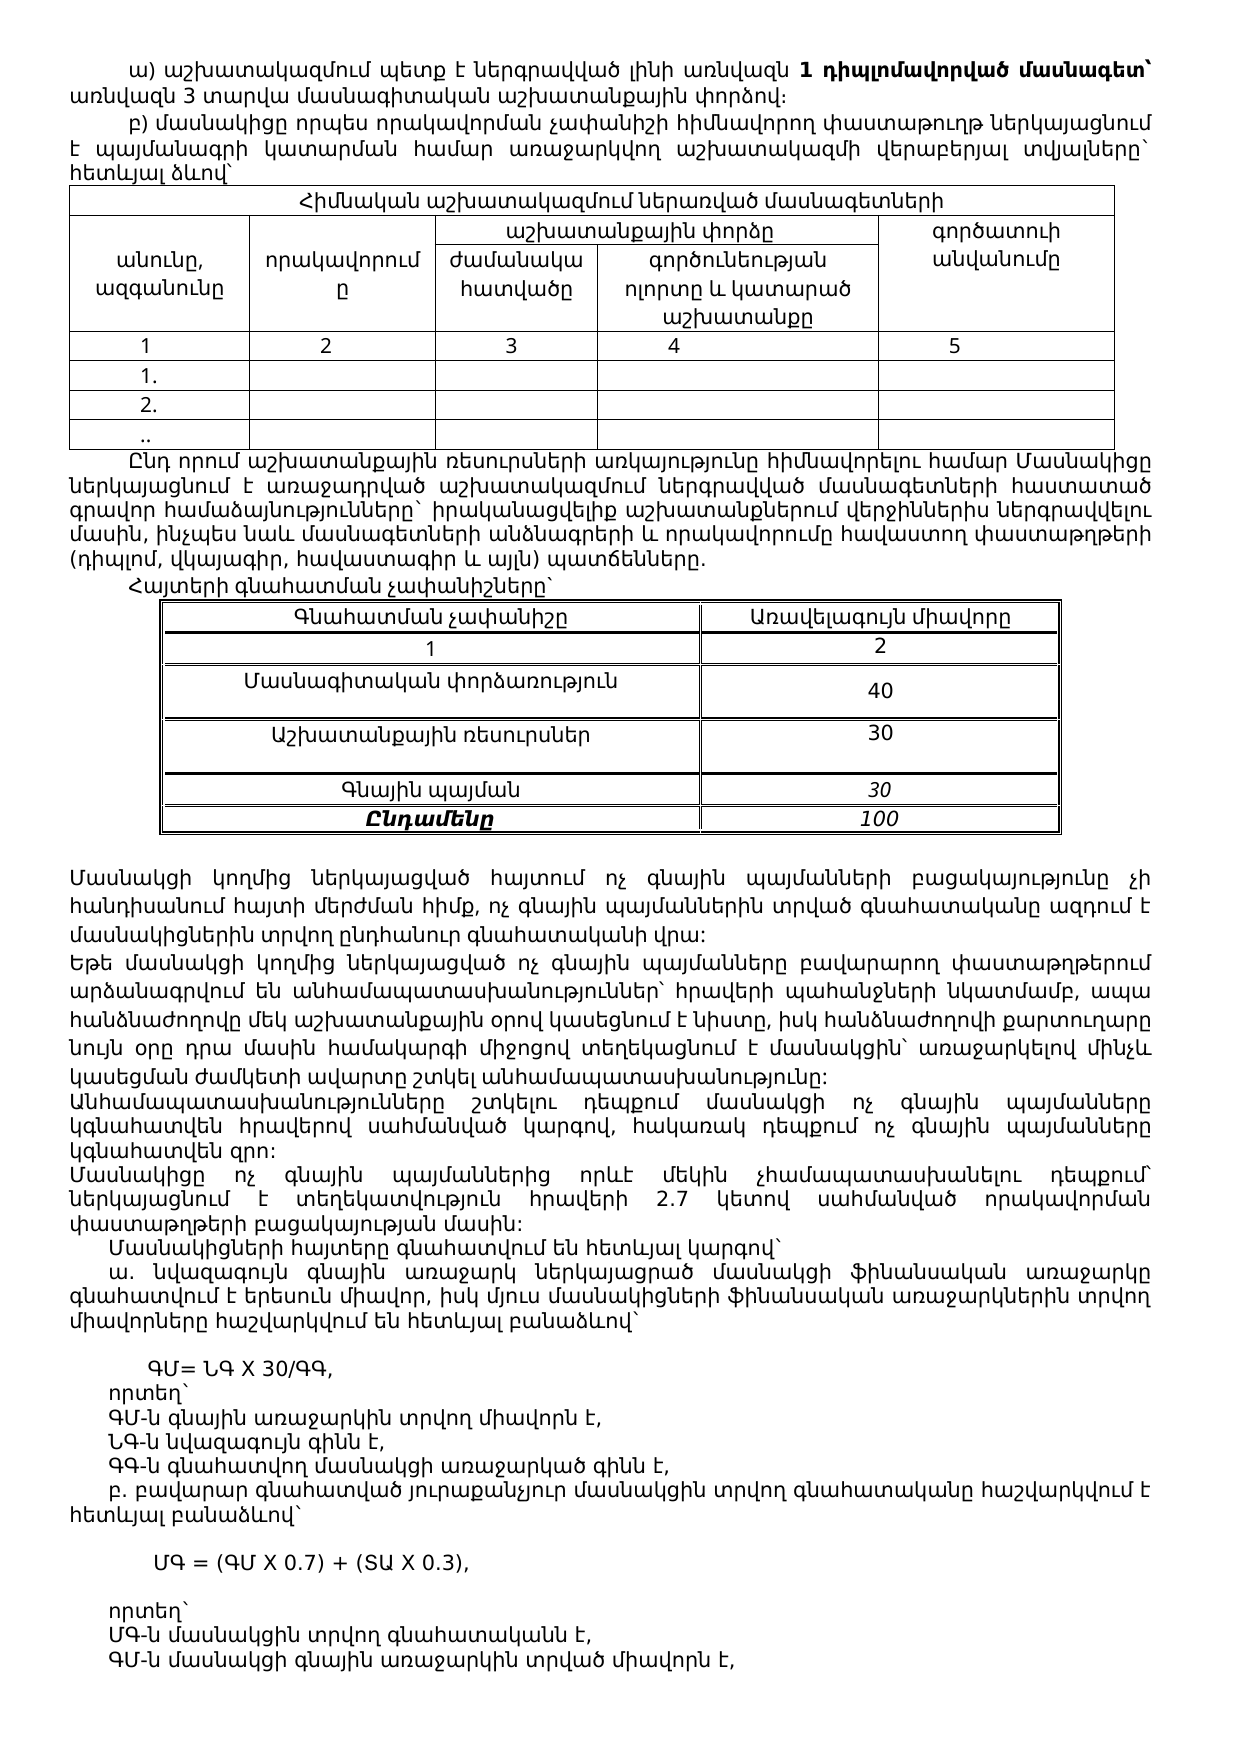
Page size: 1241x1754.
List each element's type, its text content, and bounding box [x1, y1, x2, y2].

text ՆԳ-ն նվազագույն գինն է, [69, 1430, 1152, 1454]
table_cell [436, 420, 597, 448]
text Մասնակիցը ոչ գնային պայմաններից որևէ մեկին չհամապատասխանելու դեպքում՝ ներկայացնում է տեղեկատվություն հրավերի 2.7 կետով սահմանված որակավորման փաստաթղթերի բացակայության մասին: [69, 1163, 1152, 1236]
text Եթե մասնակցի կողմից ներկայացված ոչ գնային պայմանները բավարարող փաստաթղթերում արձանագրվում են անհամապատասխանություններ՝ հրավերի պահանջների նկատմամբ, ապա հանձնաժողովը մեկ աշխատանքային օրով կասեցնում է նիստը, իսկ հանձնաժողովի քարտուղարը նույն օրը դրա մասին համակարգի միջոցով տեղեկացնում է մասնակցին՝ առաջարկելով մինչև կասեցման ժամկետի ավարտը շտկել անհամապատասխանությունը: [69, 948, 1152, 1090]
table_cell [879, 420, 1114, 448]
table_header Գնահատման չափանիշը [163, 603, 701, 631]
text ԳՄ-ն գնային առաջարկին տրվող միավորն է, [69, 1406, 1152, 1430]
table_header Հիմնական աշխատակազմում ներառված մասնագետների [70, 186, 1114, 215]
table_cell 5 [879, 332, 1114, 360]
table_cell 1. [70, 361, 249, 389]
text Հայտերի գնահատման չափանիշները` [69, 571, 1152, 599]
table_cell որակավորումը [250, 216, 435, 331]
text Ընդ որում աշխատանքային ռեսուրսների առկայությունը հիմնավորելու համար Մասնակիցը ներկայացնում է առաջադրված աշխատակազմում ներգրավված մասնագետների հաստատած գրավոր համաձայնությունները` իրականացվելիք աշխատանքներում վերջիններիս ներգրավվելու մասին, ինչպես նաև մասնագետների անձնագրերի և որակավորումը հավաստող փաստաթղթերի (դիպլոմ, վկայագիր, հավաստագիր և այլն) պատճենները. [69, 449, 1152, 571]
text ա) աշխատակազմում պետք է ներգրավված լինի առնվազն 1 դիպլոմավորված մասնագետ՝ առնվազն 3 տարվա մասնագիտական աշխատանքային փորձով։ [69, 56, 1152, 108]
table_cell [598, 391, 878, 419]
table_header Առավելագույն միավորը [701, 603, 1058, 631]
text Անհամապատասխանությունները շտկելու դեպքում մասնակցի ոչ գնային պայմանները կգնահատվեն հրավերով սահմանված կարգով, հակառակ դեպքում ոչ գնային պայմանները կգնահատվեն զրո: [69, 1090, 1152, 1163]
table_cell .. [70, 420, 249, 448]
table_cell [250, 361, 435, 389]
table_cell աշխատանքային փորձը [436, 216, 878, 244]
text ԳՄ= ՆԳ X 30/ԳԳ, [147, 1357, 1152, 1381]
table_cell Մասնագիտական փորձառություն [161, 663, 701, 717]
table_cell 3 [436, 332, 597, 360]
table_cell [436, 361, 597, 389]
table_cell անունը, ազգանունը [70, 216, 249, 331]
text որտեղ` [69, 1599, 1152, 1623]
text Մասնակիցների հայտերը գնահատվում են հետևյալ կարգով` [69, 1236, 1152, 1260]
table_cell 4 [598, 332, 878, 360]
text ՄԳ = (ԳՄ X 0.7) + (ՏԱ X 0.3), [147, 1551, 1152, 1575]
table_cell 100 [701, 804, 1060, 831]
table_cell 2 [250, 332, 435, 360]
table_cell [879, 391, 1114, 419]
table_cell 1 [70, 332, 249, 360]
table_cell 30 [702, 772, 1058, 804]
text Մասնակցի կողմից ներկայացված հայտում ոչ գնային պայմանների բացակայությունը չի հանդիսանում հայտի մերժման հիմք, ոչ գնային պայմաններին տրված գնահատականը ազդում է մասնակիցներին տրվող ընդհանուր գնահատականի վրա: [69, 863, 1152, 948]
table_cell [598, 420, 878, 448]
text որտեղ` [69, 1381, 1152, 1406]
table_cell 30 [702, 717, 1059, 772]
text ԳԳ-ն գնահատվող մասնակցի առաջարկած գինն է, [69, 1454, 1152, 1478]
table_cell 2. [70, 391, 249, 419]
text բ) մասնակիցը որպես որակավորման չափանիշի հիմնավորող փաստաթուղթ ներկայացնում է պայմանագրի կատարման համար առաջարկվող աշխատակազմի վերաբերյալ տվյալները` հետևյալ ձևով՝ [69, 108, 1152, 185]
table_cell 40 [701, 663, 1060, 717]
table_cell [250, 391, 435, 419]
table_cell Գնային պայման [163, 772, 699, 804]
text ԳՄ-ն մասնակցի գնային առաջարկին տրված միավորն է, [69, 1648, 1152, 1672]
table_cell գործատուի անվանումը [879, 216, 1114, 331]
table_cell 2 [702, 631, 1058, 663]
table_cell գործունեության ոլորտը և կատարած աշխատանքը [598, 245, 878, 331]
table_cell Աշխատանքային ռեսուրսներ [163, 717, 699, 772]
text բ. բավարար գնահատված յուրաքանչյուր մասնակցին տրվող գնահատականը հաշվարկվում է հետևյալ բանաձևով` [69, 1478, 1152, 1527]
text ա. նվազագույն գնային առաջարկ ներկայացրած մասնակցի ֆինանսական առաջարկը գնահատվում է երեսուն միավոր, իսկ մյուս մասնակիցների ֆինանսական առաջարկներին տրվող միավորները հաշվարկվում են հետևյալ բանաձևով` [69, 1260, 1152, 1333]
table_cell Ընդամենը [161, 804, 701, 831]
table_cell [436, 391, 597, 419]
text ՄԳ-ն մասնակցին տրվող գնահատականն է, [69, 1623, 1152, 1648]
table_cell [598, 361, 878, 389]
table_cell [879, 361, 1114, 389]
table_cell ժամանակահատվածը [436, 245, 597, 331]
table_cell 1 [163, 631, 699, 663]
table_cell [250, 420, 435, 448]
